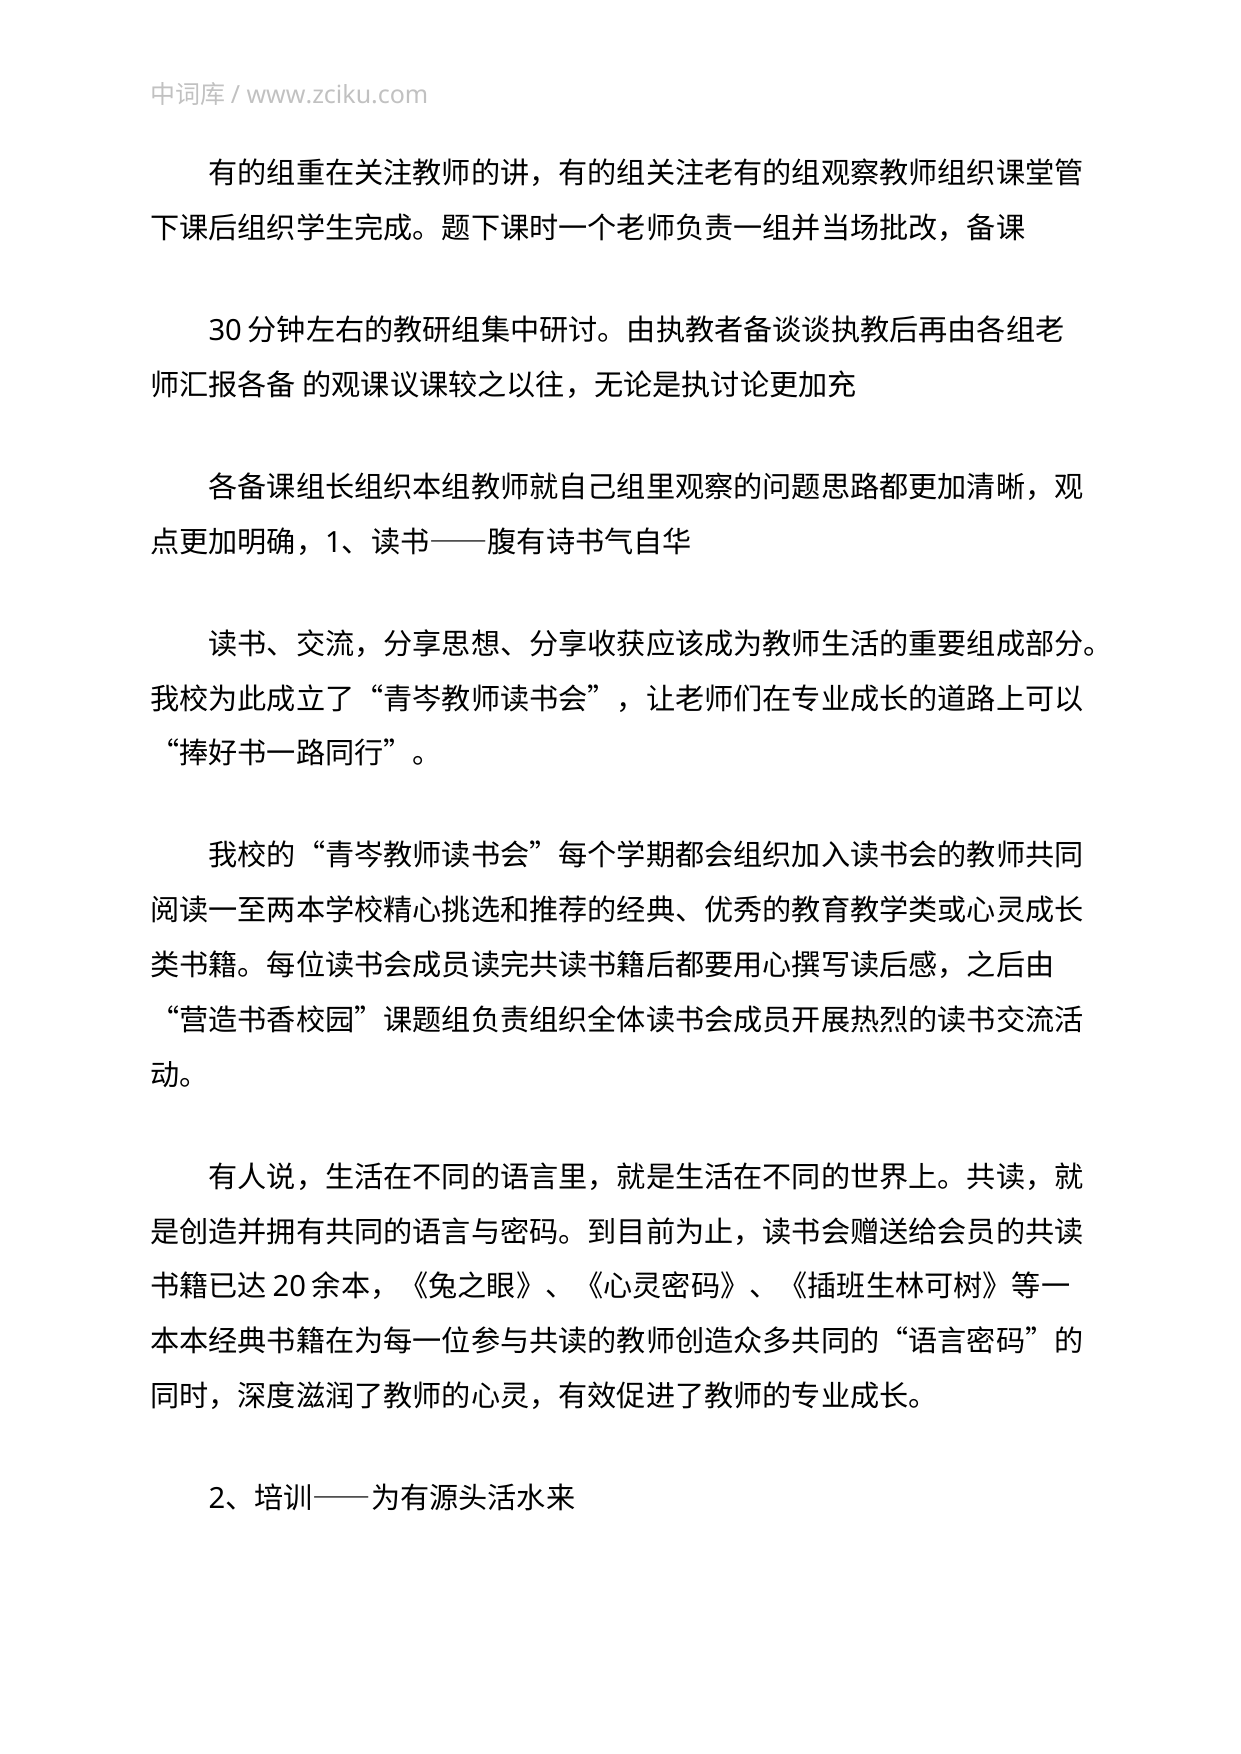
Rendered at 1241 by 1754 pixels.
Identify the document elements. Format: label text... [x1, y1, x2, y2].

text 30分钟左右的教研组集中研讨。由执教者备谈谈执教后再由各组老师汇报各备 的观课议课较之以往，无论是执讨论更加充 [150, 307, 1090, 404]
text 有人说，生活在不同的语言里，就是生活在不同的世界上。共读，就是创造并拥有共同的语言与密码。到目前为止，读书会赠送给会员的共读书籍已达20余本，《兔之眼》、《心灵密码》、《插班生林可树》等一本本经典书籍在为每一位参与共读的教师创造众多共同的“语言密码”的同时，深度滋润了教师的心灵，有效促进了教师的专业成长。 [150, 1153, 1090, 1415]
text 有的组重在关注教师的讲，有的组关注老有的组观察教师组织课堂管下课后组织学生完成。题下课时一个老师负责一组并当场批改，备课 [150, 150, 1090, 247]
text 各备课组长组织本组教师就自己组里观察的问题思路都更加清晰，观点更加明确，1、读书——腹有诗书气自华 [150, 463, 1090, 561]
text 我校的“青岑教师读书会”每个学期都会组织加入读书会的教师共同阅读一至两本学校精心挑选和推荐的经典、优秀的教育教学类或心灵成长类书籍。每位读书会成员读完共读书籍后都要用心撰写读后感，之后由“营造书香校园”课题组负责组织全体读书会成员开展热烈的读书交流活动。 [150, 832, 1090, 1094]
text 读书、交流，分享思想、分享收获应该成为教师生活的重要组成部分。我校为此成立了“青岑教师读书会”，让老师们在专业成长的道路上可以“捧好书一路同行”。 [150, 620, 1090, 772]
text 2、培训——为有源头活水来 [150, 1475, 1090, 1517]
